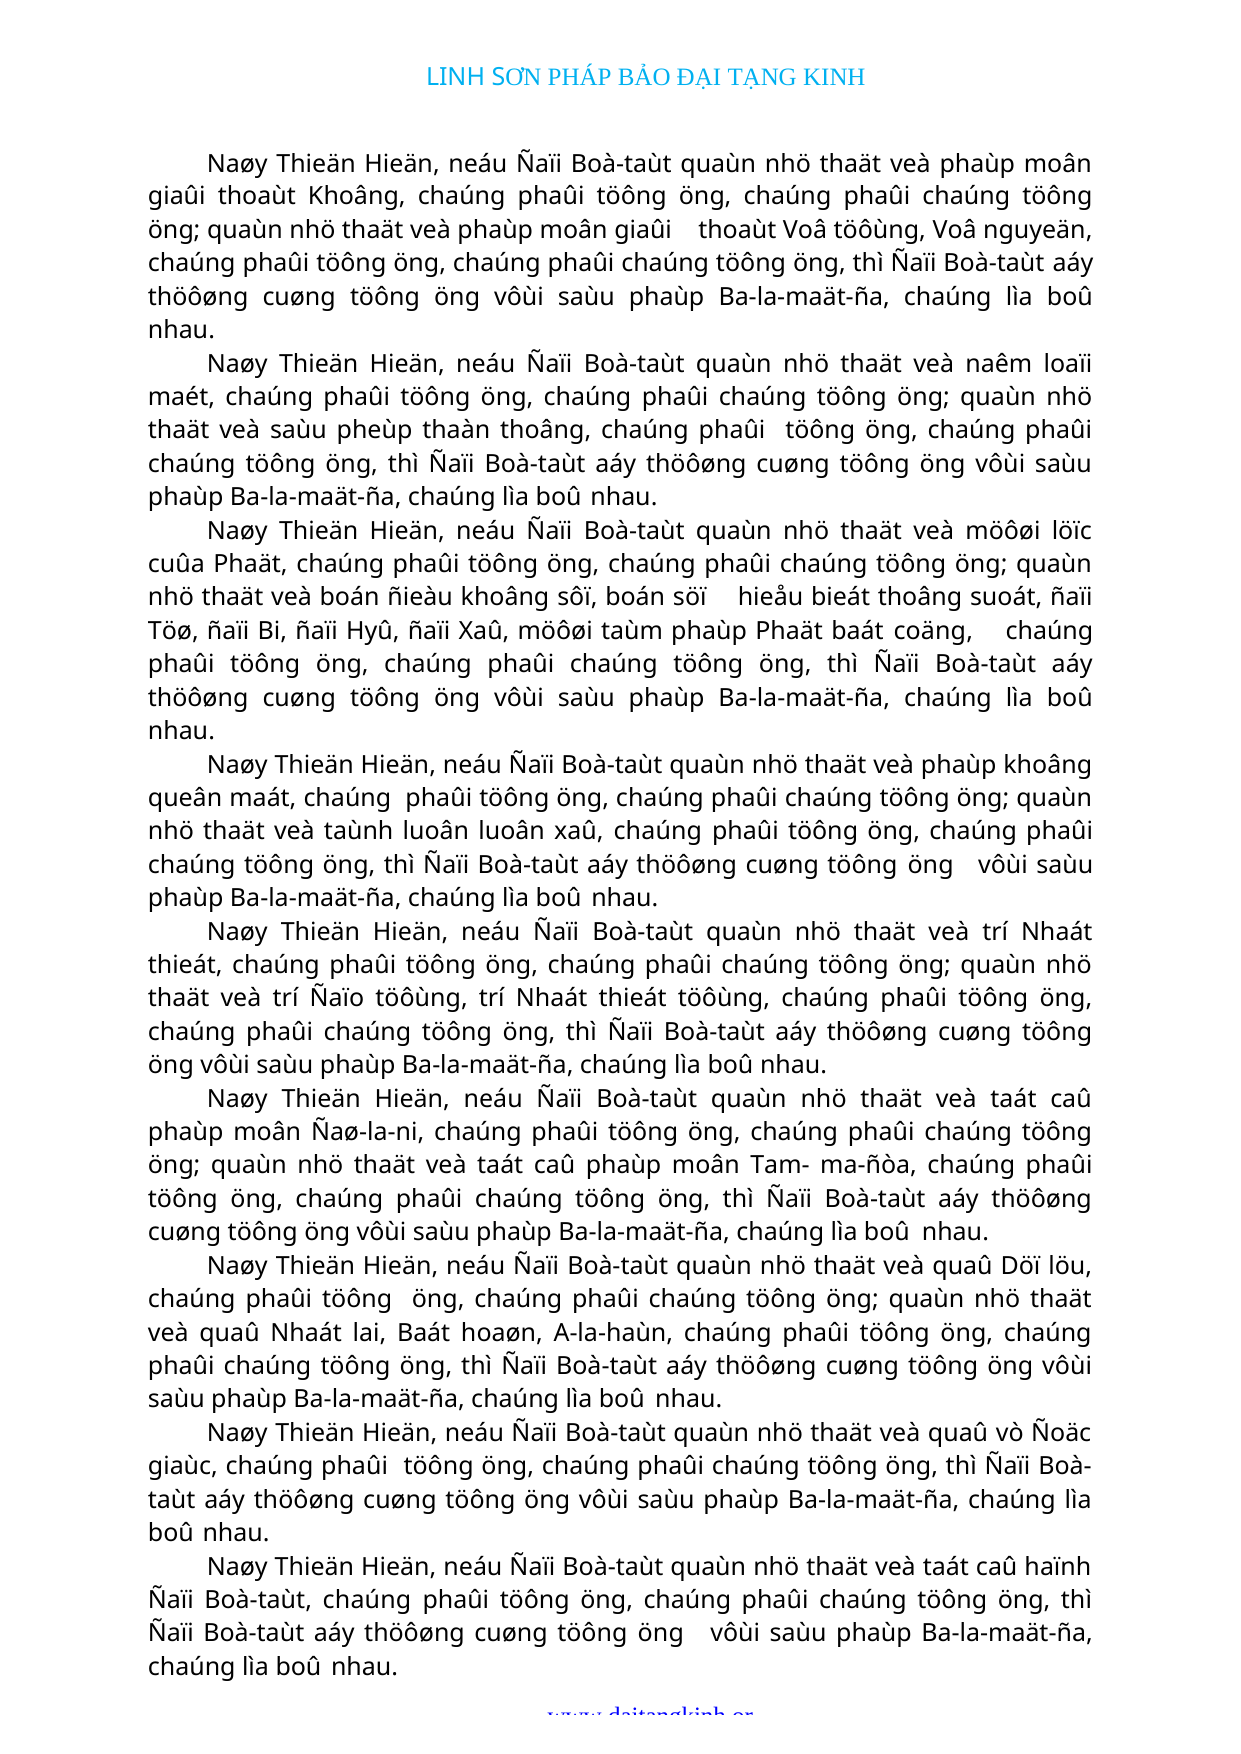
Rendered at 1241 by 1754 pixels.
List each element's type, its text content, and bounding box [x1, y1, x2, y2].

text Naøy Thieän Hieän, neáu Ñaïi Boà-taùt quaùn nhö thaät veà naêm loaïi maét, chaúng phaûi töông öng, chaúng phaûi chaúng töông öng; quaùn nhö thaät veà saùu pheùp thaàn thoâng, chaúng phaûi töông öng, chaúng phaûi chaúng töông öng, thì Ñaïi Boà-taùt aáy thöôøng cuøng töông öng vôùi saùu phaùp Ba-la-maät-ña, chaúng lìa boû nhau. [148, 346, 1093, 513]
text Naøy Thieän Hieän, neáu Ñaïi Boà-taùt quaùn nhö thaät veà taát caû haïnh Ñaïi Boà-taùt, chaúng phaûi töông öng, chaúng phaûi chaúng töông öng, thì Ñaïi Boà-taùt aáy thöôøng cuøng töông öng vôùi saùu phaùp Ba-la-maät-ña, chaúng lìa boû nhau. [148, 1549, 1093, 1682]
text Naøy Thieän Hieän, neáu Ñaïi Boà-taùt quaùn nhö thaät veà phaùp khoâng queân maát, chaúng phaûi töông öng, chaúng phaûi chaúng töông öng; quaùn nhö thaät veà taùnh luoân luoân xaû, chaúng phaûi töông öng, chaúng phaûi chaúng töông öng, thì Ñaïi Boà-taùt aáy thöôøng cuøng töông öng vôùi saùu phaùp Ba-la-maät-ña, chaúng lìa boû nhau. [148, 747, 1093, 914]
text Naøy Thieän Hieän, neáu Ñaïi Boà-taùt quaùn nhö thaät veà trí Nhaát thieát, chaúng phaûi töông öng, chaúng phaûi chaúng töông öng; quaùn nhö thaät veà trí Ñaïo töôùng, trí Nhaát thieát töôùng, chaúng phaûi töông öng, chaúng phaûi chaúng töông öng, thì Ñaïi Boà-taùt aáy thöôøng cuøng töông öng vôùi saùu phaùp Ba-la-maät-ña, chaúng lìa boû nhau. [148, 914, 1093, 1081]
text Naøy Thieän Hieän, neáu Ñaïi Boà-taùt quaùn nhö thaät veà phaùp moân giaûi thoaùt Khoâng, chaúng phaûi töông öng, chaúng phaûi chaúng töông öng; quaùn nhö thaät veà phaùp moân giaûi thoaùt Voâ töôùng, Voâ nguyeän, chaúng phaûi töông öng, chaúng phaûi chaúng töông öng, thì Ñaïi Boà-taùt aáy thöôøng cuøng töông öng vôùi saùu phaùp Ba-la-maät-ña, chaúng lìa boû nhau. [148, 145, 1093, 346]
text Naøy Thieän Hieän, neáu Ñaïi Boà-taùt quaùn nhö thaät veà möôøi löïc cuûa Phaät, chaúng phaûi töông öng, chaúng phaûi chaúng töông öng; quaùn nhö thaät veà boán ñieàu khoâng sôï, boán söï hieåu bieát thoâng suoát, ñaïi Töø, ñaïi Bi, ñaïi Hyû, ñaïi Xaû, möôøi taùm phaùp Phaät baát coäng, chaúng phaûi töông öng, chaúng phaûi chaúng töông öng, thì Ñaïi Boà-taùt aáy thöôøng cuøng töông öng vôùi saùu phaùp Ba-la-maät-ña, chaúng lìa boû nhau. [148, 513, 1093, 747]
text Naøy Thieän Hieän, neáu Ñaïi Boà-taùt quaùn nhö thaät veà quaû vò Ñoäc giaùc, chaúng phaûi töông öng, chaúng phaûi chaúng töông öng, thì Ñaïi Boà-taùt aáy thöôøng cuøng töông öng vôùi saùu phaùp Ba-la-maät-ña, chaúng lìa boû nhau. [148, 1415, 1093, 1549]
text Naøy Thieän Hieän, neáu Ñaïi Boà-taùt quaùn nhö thaät veà taát caû phaùp moân Ñaø-la-ni, chaúng phaûi töông öng, chaúng phaûi chaúng töông öng; quaùn nhö thaät veà taát caû phaùp moân Tam- ma-ñòa, chaúng phaûi töông öng, chaúng phaûi chaúng töông öng, thì Ñaïi Boà-taùt aáy thöôøng cuøng töông öng vôùi saùu phaùp Ba-la-maät-ña, chaúng lìa boû nhau. [148, 1081, 1093, 1248]
text Naøy Thieän Hieän, neáu Ñaïi Boà-taùt quaùn nhö thaät veà quaû Döï löu, chaúng phaûi töông öng, chaúng phaûi chaúng töông öng; quaùn nhö thaät veà quaû Nhaát lai, Baát hoaøn, A-la-haùn, chaúng phaûi töông öng, chaúng phaûi chaúng töông öng, thì Ñaïi Boà-taùt aáy thöôøng cuøng töông öng vôùi saùu phaùp Ba-la-maät-ña, chaúng lìa boû nhau. [148, 1248, 1093, 1415]
